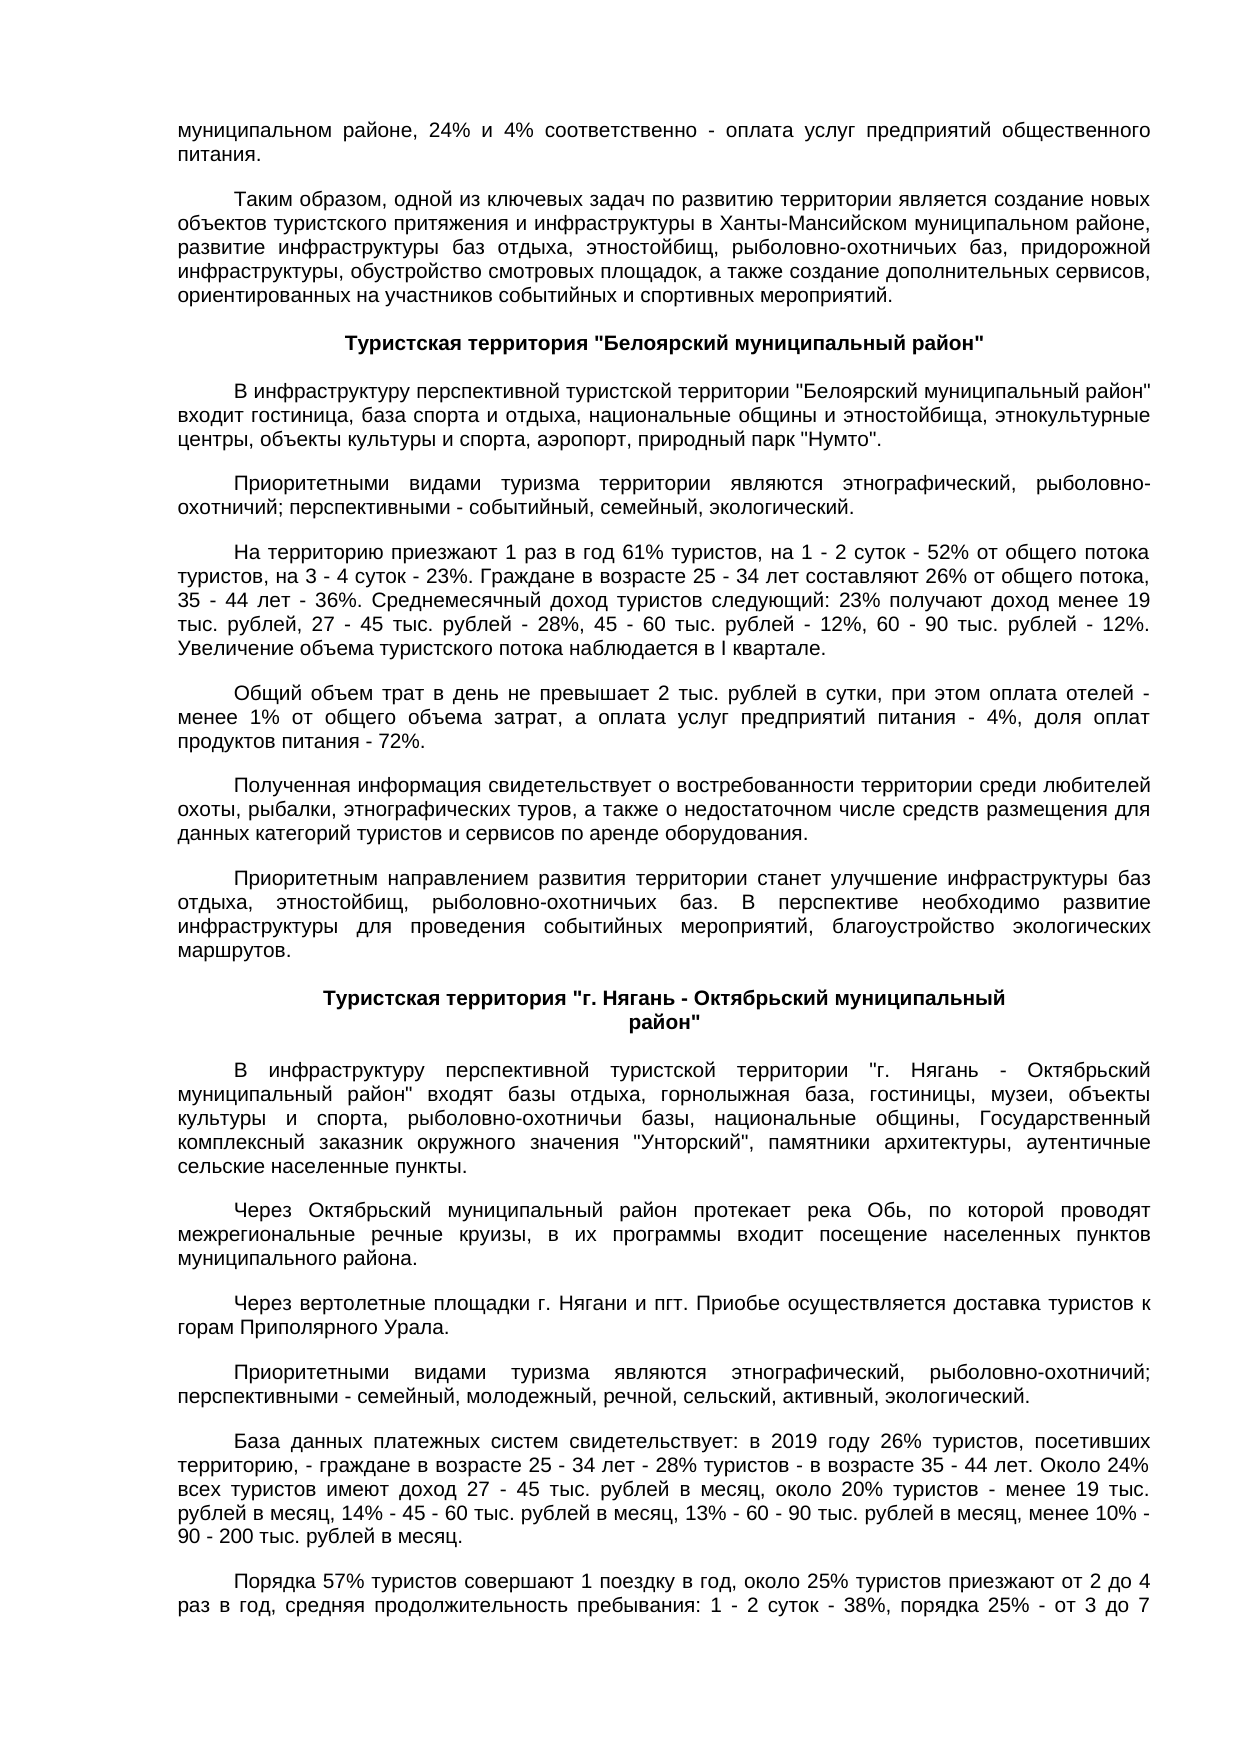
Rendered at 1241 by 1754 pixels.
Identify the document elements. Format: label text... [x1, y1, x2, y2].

title район" [177, 1010, 1152, 1034]
text База данных платежных систем свидетельствует: в 2019 году 26% туристов, посетивших территорию, - граждане в возрасте 25 - 34 лет - 28% туристов - в возрасте 35 - 44 лет. Около 24% всех туристов имеют доход 27 - 45 тыс. рублей в месяц, около 20% туристов - менее 19 тыс. рублей в месяц, 14% - 45 - 60 тыс. рублей в месяц, 13% - 60 - 90 тыс. рублей в месяц, менее 10% - 90 - 200 тыс. рублей в месяц. [177, 1428, 1152, 1548]
text Через Октябрьский муниципальный район протекает река Обь, по которой проводят межрегиональные речные круизы, в их программы входит посещение населенных пунктов муниципального района. [177, 1198, 1152, 1270]
text Приоритетными видами туризма территории являются этнографический, рыболовно-охотничий; перспективными - событийный, семейный, экологический. [177, 471, 1152, 519]
text Приоритетным направлением развития территории станет улучшение инфраструктуры баз отдыха, этностойбищ, рыболовно-охотничьих баз. В перспективе необходимо развитие инфраструктуры для проведения событийных мероприятий, благоустройство экологических маршрутов. [177, 866, 1152, 962]
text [177, 1569, 1152, 1617]
text Полученная информация свидетельствует о востребованности территории среди любителей охоты, рыбалки, этнографических туров, а также о недостаточном числе средств размещения для данных категорий туристов и сервисов по аренде оборудования. [177, 773, 1152, 845]
title Туристская территория "Белоярский муниципальный район" [177, 331, 1152, 354]
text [177, 118, 1152, 166]
text В инфраструктуру перспективной туристской территории "Белоярский муниципальный район" входит гостиница, база спорта и отдыха, национальные общины и этностойбища, этнокультурные центры, объекты культуры и спорта, аэропорт, природный парк "Нумто". [177, 378, 1152, 450]
text Приоритетными видами туризма являются этнографический, рыболовно-охотничий; перспективными - семейный, молодежный, речной, сельский, активный, экологический. [177, 1360, 1152, 1408]
text В инфраструктуру перспективной туристской территории "г. Нягань - Октябрьский муниципальный район" входят базы отдыха, горнолыжная база, гостиницы, музеи, объекты культуры и спорта, рыболовно-охотничьи базы, национальные общины, Государственный комплексный заказник окружного значения "Унторский", памятники архитектуры, аутентичные сельские населенные пункты. [177, 1058, 1152, 1177]
text На территорию приезжают 1 раз в год 61% туристов, на 1 - 2 суток - 52% от общего потока туристов, на 3 - 4 суток - 23%. Граждане в возрасте 25 - 34 лет составляют 26% от общего потока, 35 - 44 лет - 36%. Среднемесячный доход туристов следующий: 23% получают доход менее 19 тыс. рублей, 27 - 45 тыс. рублей - 28%, 45 - 60 тыс. рублей - 12%, 60 - 90 тыс. рублей - 12%. Увеличение объема туристского потока наблюдается в I квартале. [177, 540, 1152, 660]
text Таким образом, одной из ключевых задач по развитию территории является создание новых объектов туристского притяжения и инфраструктуры в Ханты-Мансийском муниципальном районе, развитие инфраструктуры баз отдыха, этностойбищ, рыболовно-охотничьих баз, придорожной инфраструктуры, обустройство смотровых площадок, а также создание дополнительных сервисов, ориентированных на участников событийных и спортивных мероприятий. [177, 187, 1152, 307]
title Туристская территория "г. Нягань - Октябрьский муниципальный [177, 986, 1152, 1010]
text Общий объем трат в день не превышает 2 тыс. рублей в сутки, при этом оплата отелей - менее 1% от общего объема затрат, а оплата услуг предприятий питания - 4%, доля оплат продуктов питания - 72%. [177, 681, 1152, 752]
text Через вертолетные площадки г. Нягани и пгт. Приобье осуществляется доставка туристов к горам Приполярного Урала. [177, 1291, 1152, 1339]
